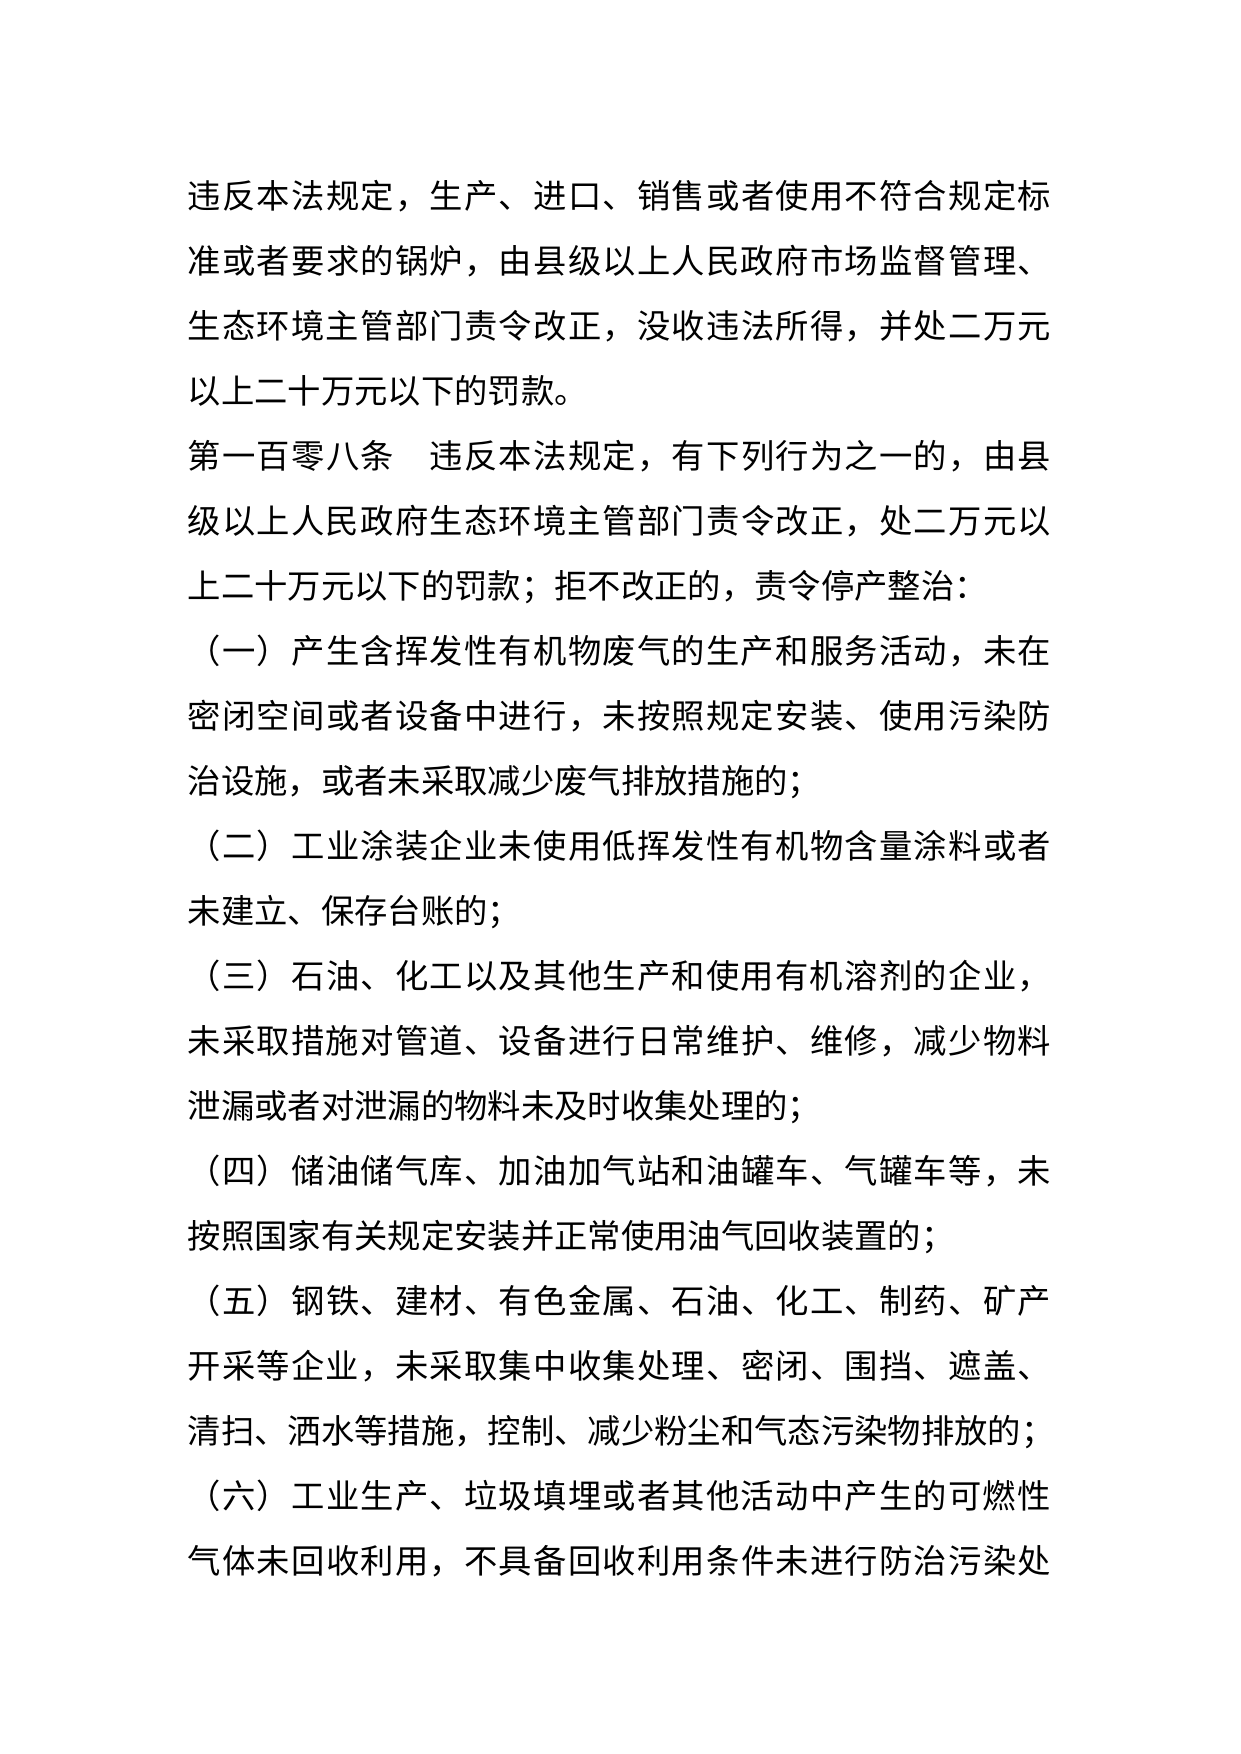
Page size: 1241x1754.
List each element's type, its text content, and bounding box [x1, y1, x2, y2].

text （一）产生含挥发性有机物废气的生产和服务活动，未在密闭空间或者设备中进行，未按照规定安装、使用污染防治设施，或者未采取减少废气排放措施的； [187, 617, 1053, 812]
text 第一百零八条 违反本法规定，有下列行为之一的，由县级以上人民政府生态环境主管部门责令改正，处二万元以上二十万元以下的罚款；拒不改正的，责令停产整治： [187, 422, 1053, 617]
text （四）储油储气库、加油加气站和油罐车、气罐车等，未按照国家有关规定安装并正常使用油气回收装置的； [187, 1137, 1053, 1267]
text （五）钢铁、建材、有色金属、石油、化工、制药、矿产开采等企业，未采取集中收集处理、密闭、围挡、遮盖、清扫、洒水等措施，控制、减少粉尘和气态污染物排放的； [187, 1267, 1053, 1462]
text 违反本法规定，生产、进口、销售或者使用不符合规定标准或者要求的锅炉，由县级以上人民政府市场监督管理、生态环境主管部门责令改正，没收违法所得，并处二万元以上二十万元以下的罚款。 [187, 162, 1053, 422]
text （三）石油、化工以及其他生产和使用有机溶剂的企业，未采取措施对管道、设备进行日常维护、维修，减少物料泄漏或者对泄漏的物料未及时收集处理的； [187, 942, 1053, 1137]
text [187, 1462, 1053, 1592]
text （二）工业涂装企业未使用低挥发性有机物含量涂料或者未建立、保存台账的； [187, 812, 1053, 942]
